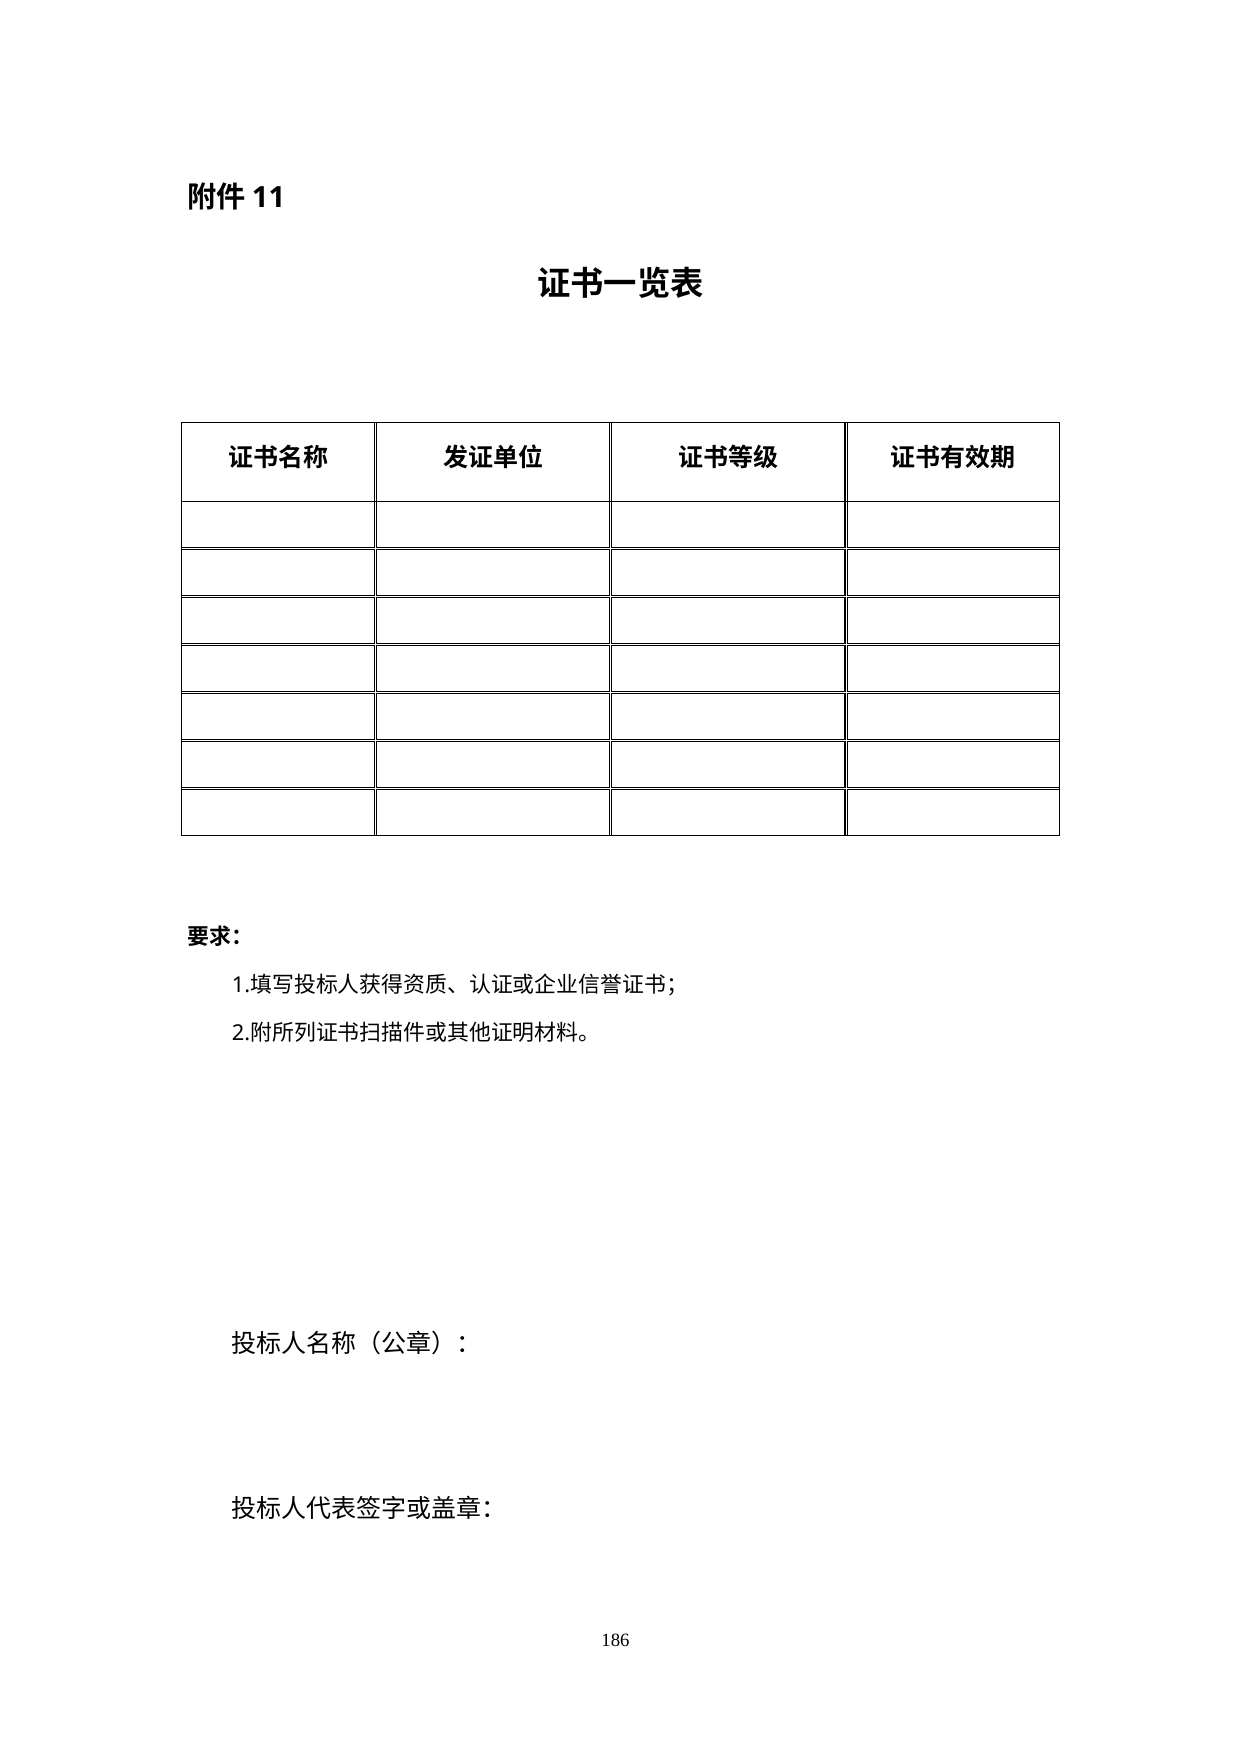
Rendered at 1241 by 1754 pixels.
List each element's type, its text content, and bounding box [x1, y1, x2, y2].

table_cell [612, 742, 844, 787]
text 附件11 [187, 162, 1053, 227]
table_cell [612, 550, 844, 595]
text 2.附所列证书扫描件或其他证明材料。 [187, 1015, 1053, 1047]
text 证书一览表 [187, 248, 1053, 313]
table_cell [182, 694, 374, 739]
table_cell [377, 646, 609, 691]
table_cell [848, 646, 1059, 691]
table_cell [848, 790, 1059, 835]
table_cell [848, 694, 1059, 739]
text 要求： [187, 918, 1053, 951]
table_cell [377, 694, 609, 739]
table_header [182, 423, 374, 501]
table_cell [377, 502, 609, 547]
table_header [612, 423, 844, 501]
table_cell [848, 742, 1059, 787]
text 投标人代表签字或盖章： [187, 1474, 1053, 1539]
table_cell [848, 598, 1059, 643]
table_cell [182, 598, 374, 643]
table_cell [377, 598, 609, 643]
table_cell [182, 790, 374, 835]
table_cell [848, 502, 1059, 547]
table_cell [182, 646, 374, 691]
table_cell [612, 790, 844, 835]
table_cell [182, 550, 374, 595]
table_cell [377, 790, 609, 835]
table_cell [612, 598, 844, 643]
text 1.填写投标人获得资质、认证或企业信誉证书； [187, 967, 1053, 999]
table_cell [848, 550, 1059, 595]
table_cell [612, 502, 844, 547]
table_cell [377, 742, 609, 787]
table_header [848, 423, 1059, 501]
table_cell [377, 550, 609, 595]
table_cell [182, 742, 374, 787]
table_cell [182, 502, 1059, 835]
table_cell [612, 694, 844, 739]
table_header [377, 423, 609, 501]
text 投标人名称（公章）： [187, 1309, 1053, 1374]
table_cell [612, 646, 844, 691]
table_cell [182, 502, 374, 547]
